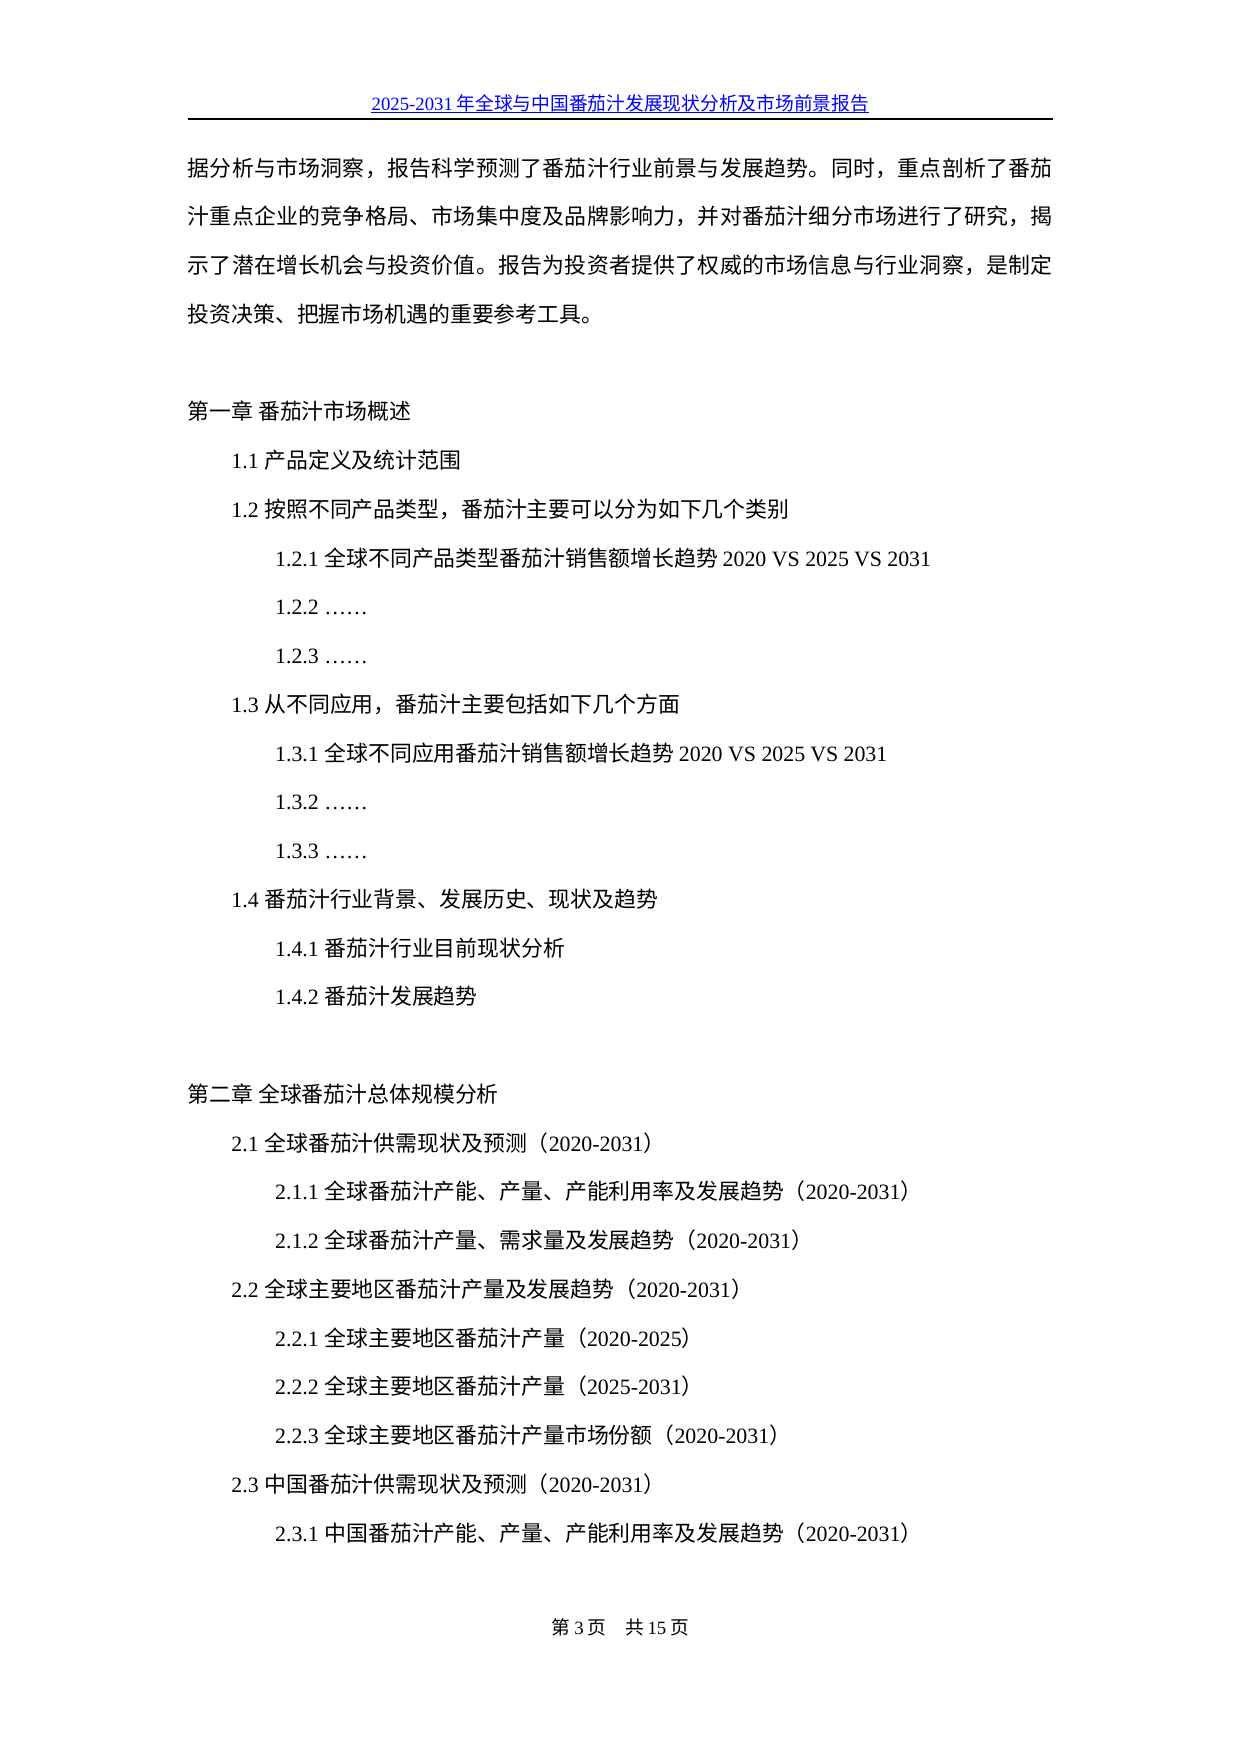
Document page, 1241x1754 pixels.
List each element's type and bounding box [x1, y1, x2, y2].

text [187, 150, 1053, 1548]
